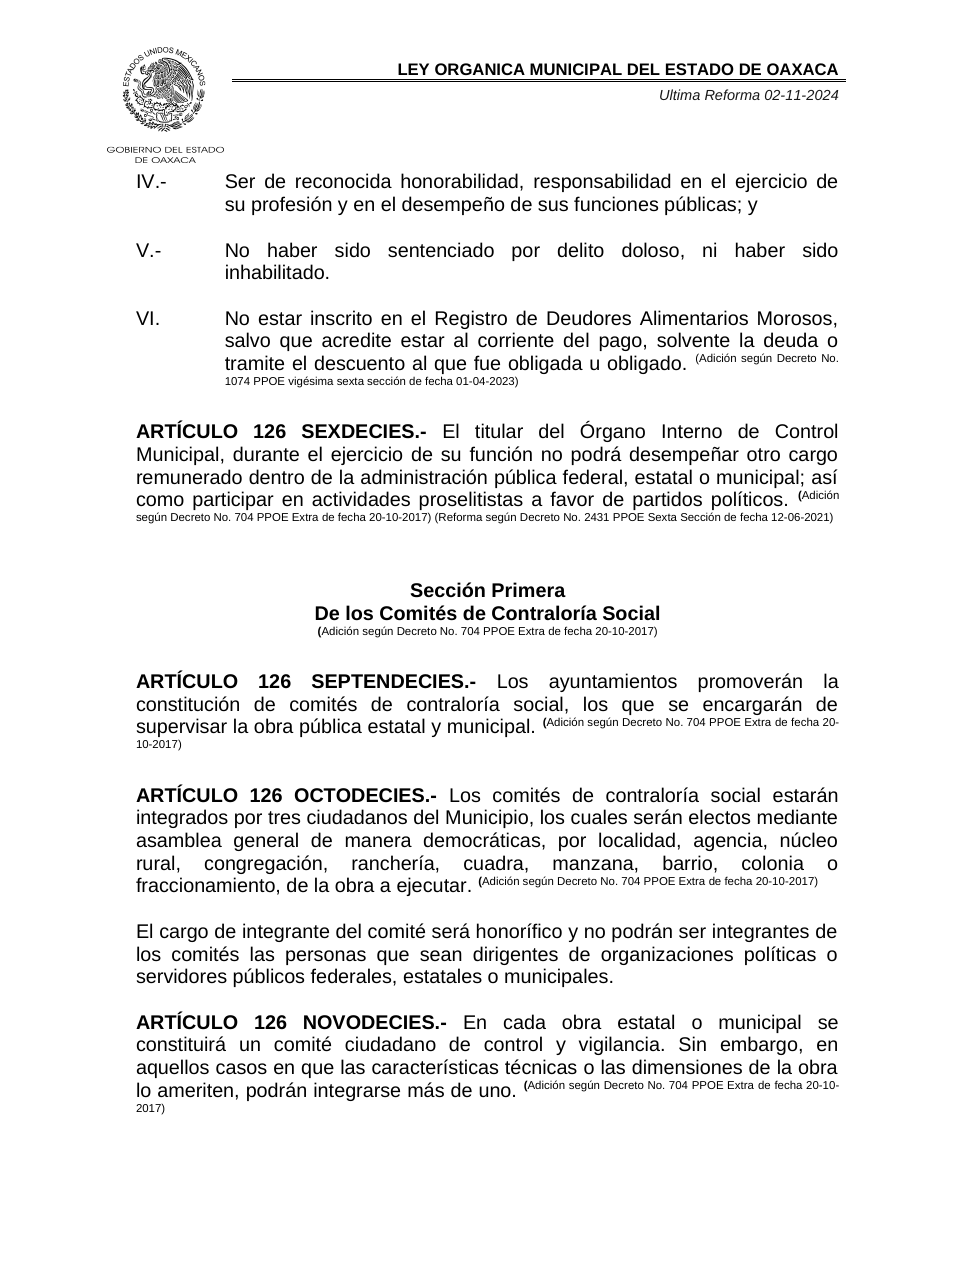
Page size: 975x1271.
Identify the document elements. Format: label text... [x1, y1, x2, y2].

text ARTÍCULO 126 SEPTENDECIES.- Los ayuntamientos promoverán la constitución de comités de contraloría social, los que se encargarán de supervisar la obra pública estatal y municipal. (Adición según Decreto No. 704 PPOE Extra de fecha 20-10-2017) [136, 670, 839, 761]
text De los Comités de Contraloría Social [136, 602, 839, 624]
text El cargo de integrante del comité será honorífico y no podrán ser integrantes de los comités las personas que sean dirigentes de organizaciones políticas o servidores públicos federales, estatales o municipales. [136, 920, 839, 988]
text ARTÍCULO 126 OCTODECIES.- Los comités de contraloría social estarán integrados por tres ciudadanos del Municipio, los cuales serán electos mediante asamblea general de manera democráticas, por localidad, agencia, núcleo rural, congregación, ranchería, cuadra, manzana, barrio, colonia o fraccionamiento, de la obra a ejecutar. (Adición según Decreto No. 704 PPOE Extra de fecha 20-10-2017) [136, 783, 839, 897]
text ARTÍCULO 126 SEXDECIES.- El titular del Órgano Interno de Control Municipal, durante el ejercicio de su función no podrá desempeñar otro cargo remunerado dentro de la administración pública federal, estatal o municipal; así como participar en actividades proselitistas a favor de partidos políticos. (Adición según Decreto No. 704 PPOE Extra de fecha 20-10-2017) (Reforma según Decreto No. 2431 PPOE Sexta Sección de fecha 12-06-2021) [136, 420, 839, 534]
text Sección Primera [136, 579, 839, 602]
text VI. No estar inscrito en el Registro de Deudores Alimentarios Morosos, salvo que acredite estar al corriente del pago, solvente la deuda o tramite el descuento al que fue obligada u obligado. (Adición según Decreto No. 1074 PPOE vigésima sexta sección de fecha 01-04-2023) [136, 307, 839, 397]
picture [104, 44, 227, 166]
text IV.- Ser de reconocida honorabilidad, responsabilidad en el ejercicio de su profesión y en el desempeño de sus funciones públicas; y [136, 170, 839, 216]
text V.- No haber sido sentenciado por delito doloso, ni haber sido inhabilitado. [136, 238, 839, 284]
text ARTÍCULO 126 NOVODECIES.- En cada obra estatal o municipal se constituirá un comité ciudadano de control y vigilancia. Sin embargo, en aquellos casos en que las características técnicas o las dimensiones de la obra lo ameriten, podrán integrarse más de uno. (Adición según Decreto No. 704 PPOE Extra de fecha 20-10-2017) [136, 1011, 839, 1124]
text (Adición según Decreto No. 704 PPOE Extra de fecha 20-10-2017) [136, 624, 839, 647]
